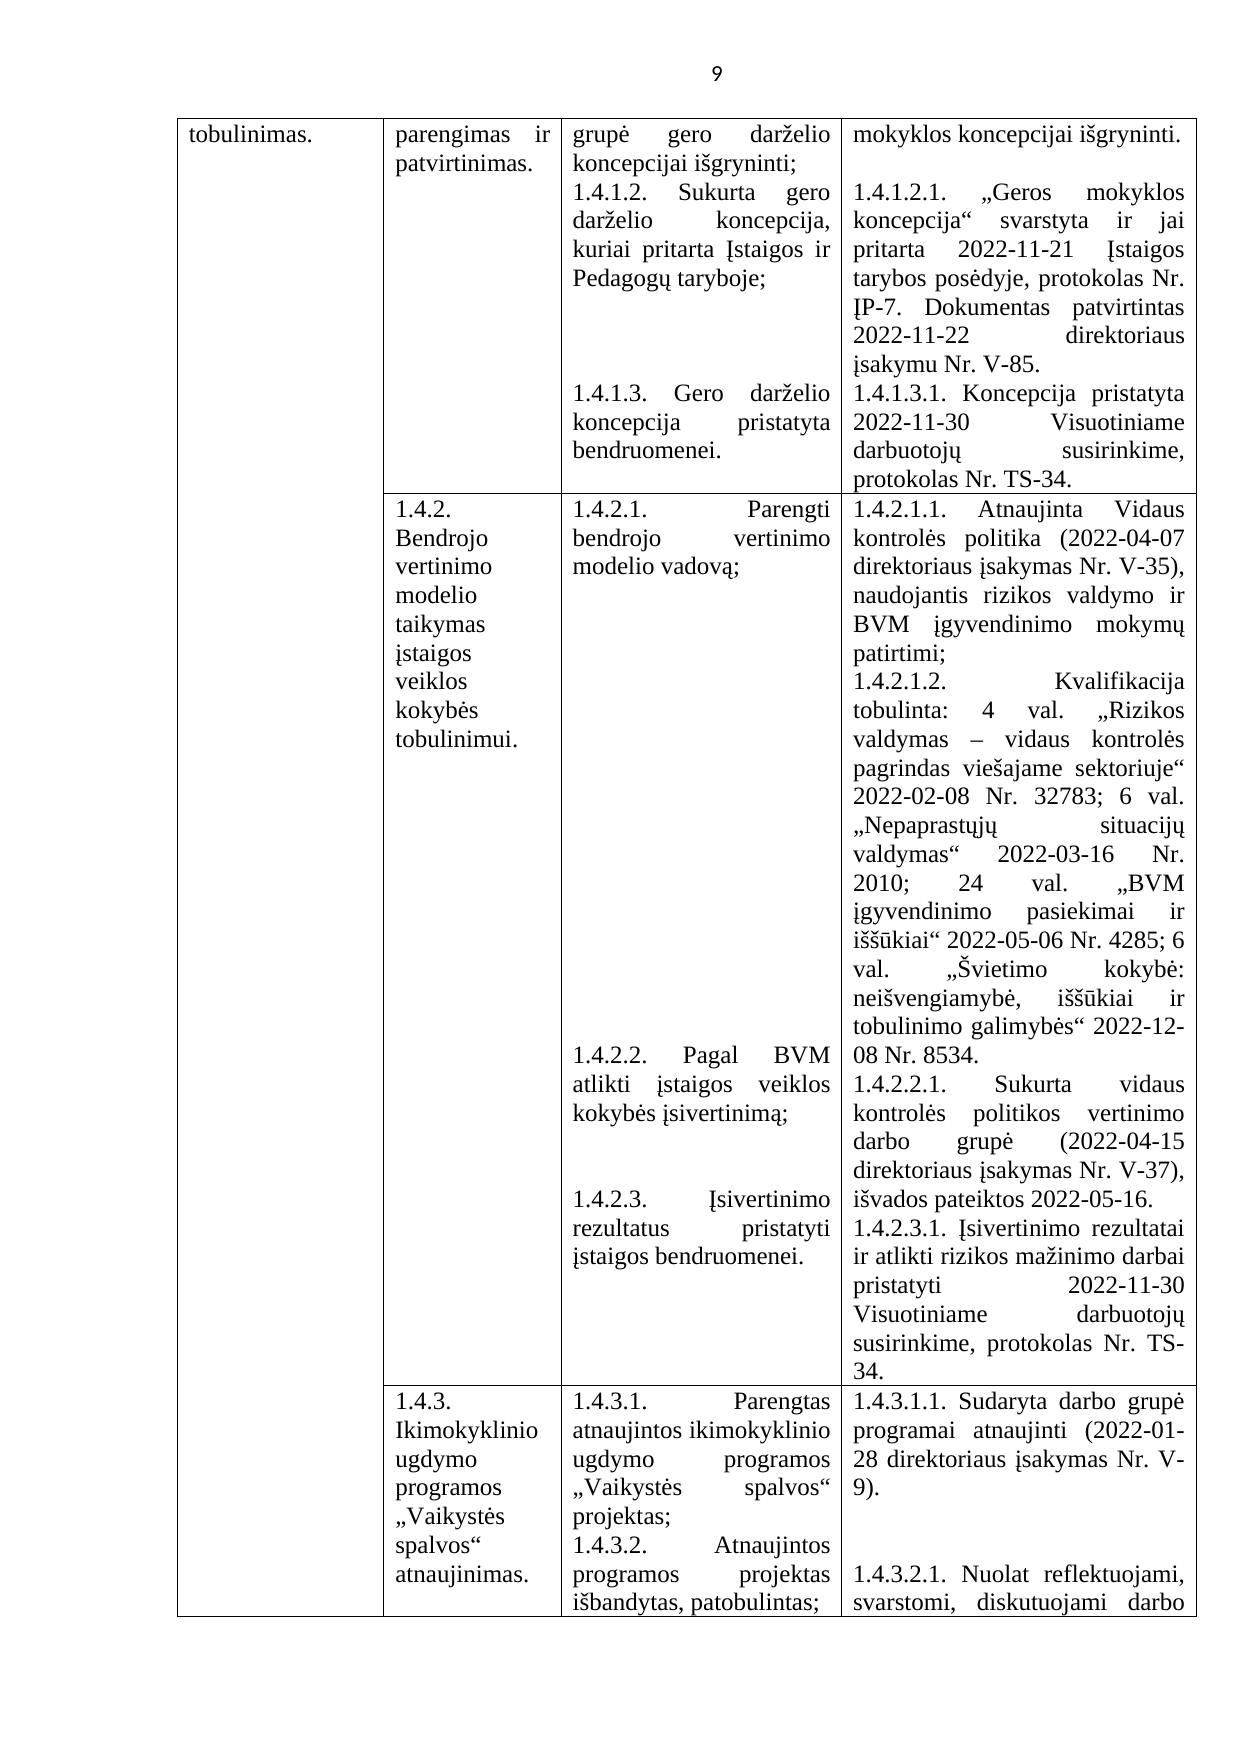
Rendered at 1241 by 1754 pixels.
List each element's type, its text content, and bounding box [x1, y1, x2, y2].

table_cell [842, 1386, 1196, 1616]
table_cell 1.4.2. Bendrojo vertinimo modelio taikymas įstaigos veiklos kokybės tobulinimui. [384, 494, 561, 1385]
table_cell 1.4.2.1. Parengti bendrojo vertinimo modelio vadovą; 1.4.2.2. Pagal BVM atlikti įstaigos veiklos kokybės įsivertinimą; 1.4.2.3. Įsivertinimo rezultatus pristatyti įstaigos bendruomenei. [562, 494, 841, 1385]
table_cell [384, 119, 561, 493]
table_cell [562, 1386, 841, 1616]
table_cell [384, 1386, 561, 1616]
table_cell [178, 119, 383, 1616]
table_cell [842, 119, 1196, 493]
table_cell 1.4.2.1.1. Atnaujinta Vidaus kontrolės politika (2022-04-07 direktoriaus įsakymas Nr. V-35), naudojantis rizikos valdymo ir BVM įgyvendinimo mokymų patirtimi; 1.4.2.1.2. Kvalifikacija tobulinta: 4 val. „Rizikos valdymas – vidaus kontrolės pagrindas viešajame sektoriuje“ 2022-02-08 Nr. 32783; 6 val. „Nepaprastųjų situacijų valdymas“ 2022-03-16 Nr. 2010; 24 val. „BVM įgyvendinimo pasiekimai ir iššūkiai“ 2022-05-06 Nr. 4285; 6 val. „Švietimo kokybė: neišvengiamybė, iššūkiai ir tobulinimo galimybės“ 2022-12-08 Nr. 8534. 1.4.2.2.1. Sukurta vidaus kontrolės politikos vertinimo darbo grupė (2022-04-15 direktoriaus įsakymas Nr. V-37), išvados pateiktos 2022-05-16. 1.4.2.3.1. Įsivertinimo rezultatai ir atlikti rizikos mažinimo darbai pristatyti 2022-11-30 Visuotiniame darbuotojų susirinkime, protokolas Nr. TS-34. [842, 494, 1196, 1385]
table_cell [562, 119, 841, 493]
